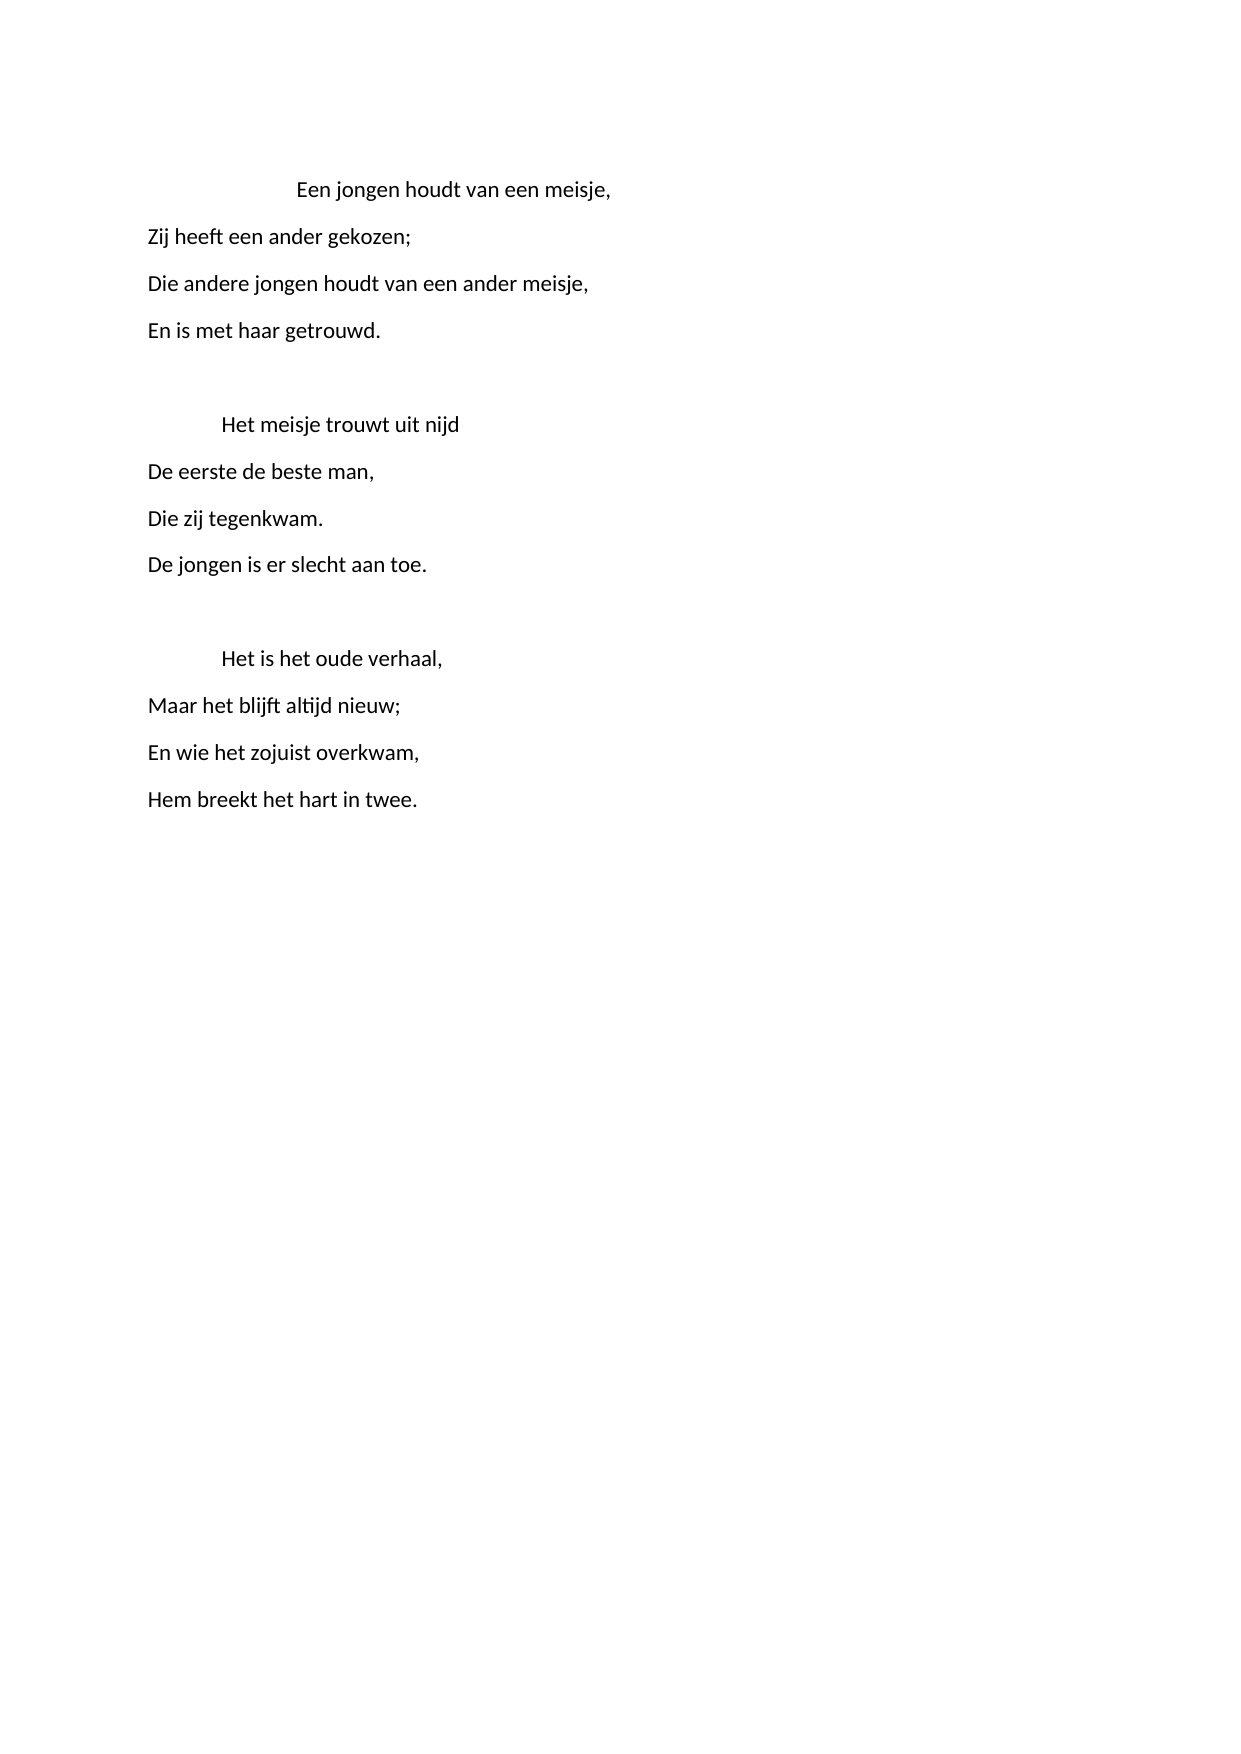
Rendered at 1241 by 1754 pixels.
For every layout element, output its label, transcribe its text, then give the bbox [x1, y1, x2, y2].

text Een jongen houdt van een meisje, [221, 176, 1093, 204]
text Het meisje trouwt uit nijd [148, 410, 1093, 438]
text Die zij tegenkwam. [148, 504, 1093, 532]
text De eerste de beste man, [148, 457, 1093, 485]
text Maar het blijft altijd nieuw; [148, 691, 1093, 719]
text Hem breekt het hart in twee. [148, 785, 1093, 813]
text Die andere jongen houdt van een ander meisje, [148, 269, 1093, 297]
text De jongen is er slecht aan toe. [148, 551, 1093, 579]
text En is met haar getrouwd. [148, 316, 1093, 344]
text Zij heeft een ander gekozen; [148, 222, 1093, 251]
text Het is het oude verhaal, [148, 644, 1093, 672]
text En wie het zojuist overkwam, [148, 738, 1093, 766]
